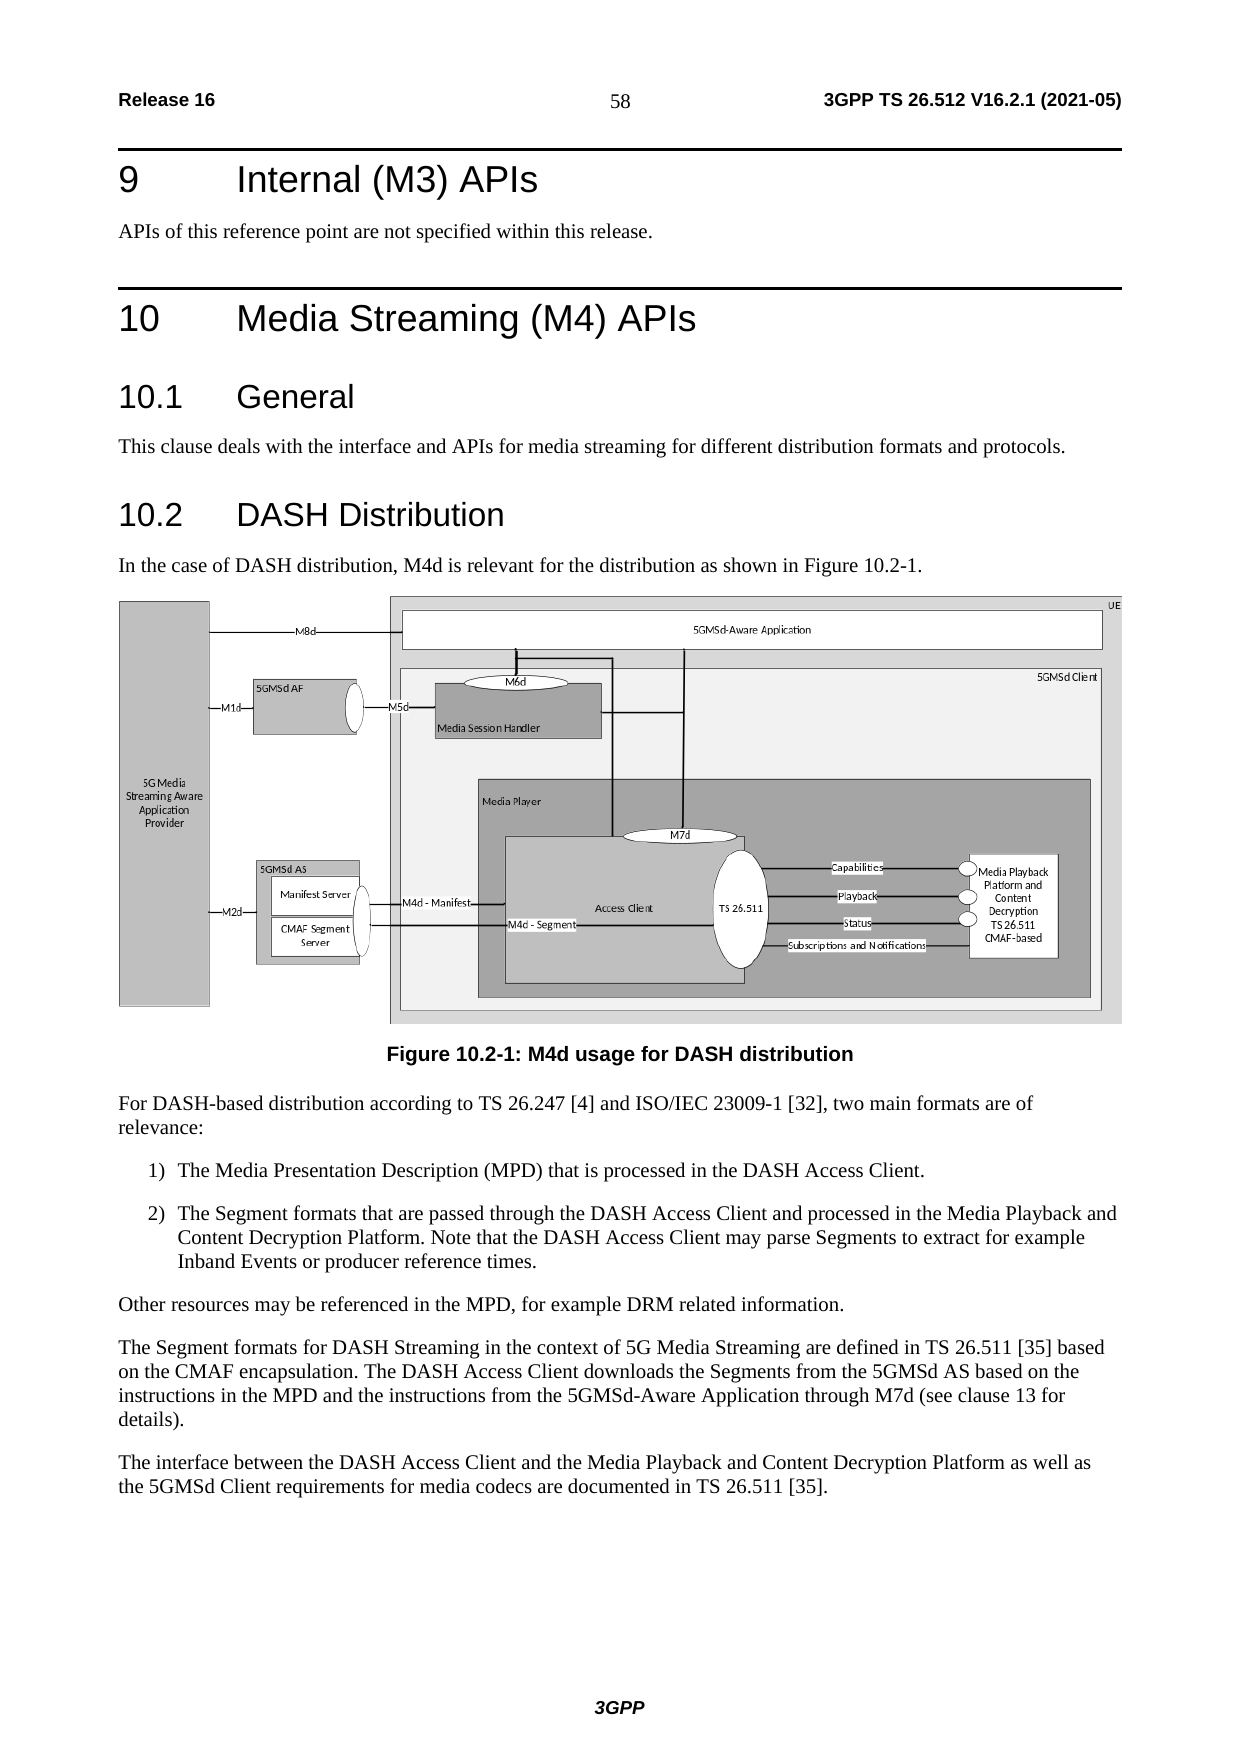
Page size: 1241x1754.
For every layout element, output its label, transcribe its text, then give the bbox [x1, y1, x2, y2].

subtitle 10.2 DASH Distribution [118, 496, 1122, 534]
text In the case of DASH distribution, M4d is relevant for the distribution as shown in Figure 10.2-1. [118, 553, 1122, 577]
text For DASH-based distribution according to TS 26.247 [4] and ISO/IEC 23009-1 [32], two main formats are of relevance: [118, 1091, 1122, 1139]
text 1) The Media Presentation Description (MPD) that is processed in the DASH Access Client. [148, 1158, 1122, 1182]
text The Segment formats for DASH Streaming in the context of 5G Media Streaming are defined in TS 26.511 [35] based on the CMAF encapsulation. The DASH Access Client downloads the Segments from the 5GMSd AS based on the instructions in the MPD and the instructions from the 5GMSd-Aware Application through M7d (see clause 13 for details). [118, 1334, 1122, 1431]
subtitle 10 Media Streaming (M4) APIs [118, 290, 1122, 339]
text Other resources may be referenced in the MPD, for example DRM related information. [118, 1292, 1122, 1316]
subtitle 9 Internal (M3) APIs [118, 151, 1122, 200]
text 2) The Segment formats that are passed through the DASH Access Client and processed in the Media Playback and Content Decryption Platform. Note that the DASH Access Client may parse Segments to extract for example Inband Events or producer reference times. [148, 1201, 1122, 1273]
text The interface between the DASH Access Client and the Media Playback and Content Decryption Platform as well as the 5GMSd Client requirements for media codecs are documented in TS 26.511 [35]. [118, 1449, 1122, 1498]
text Figure 10.2-1: M4d usage for DASH distribution [118, 1042, 1122, 1066]
text APIs of this reference point are not specified within this release. [118, 219, 1122, 243]
text This clause deals with the interface and APIs for media streaming for different distribution formats and protocols. [118, 434, 1122, 458]
subtitle 10.1 General [118, 377, 1122, 415]
